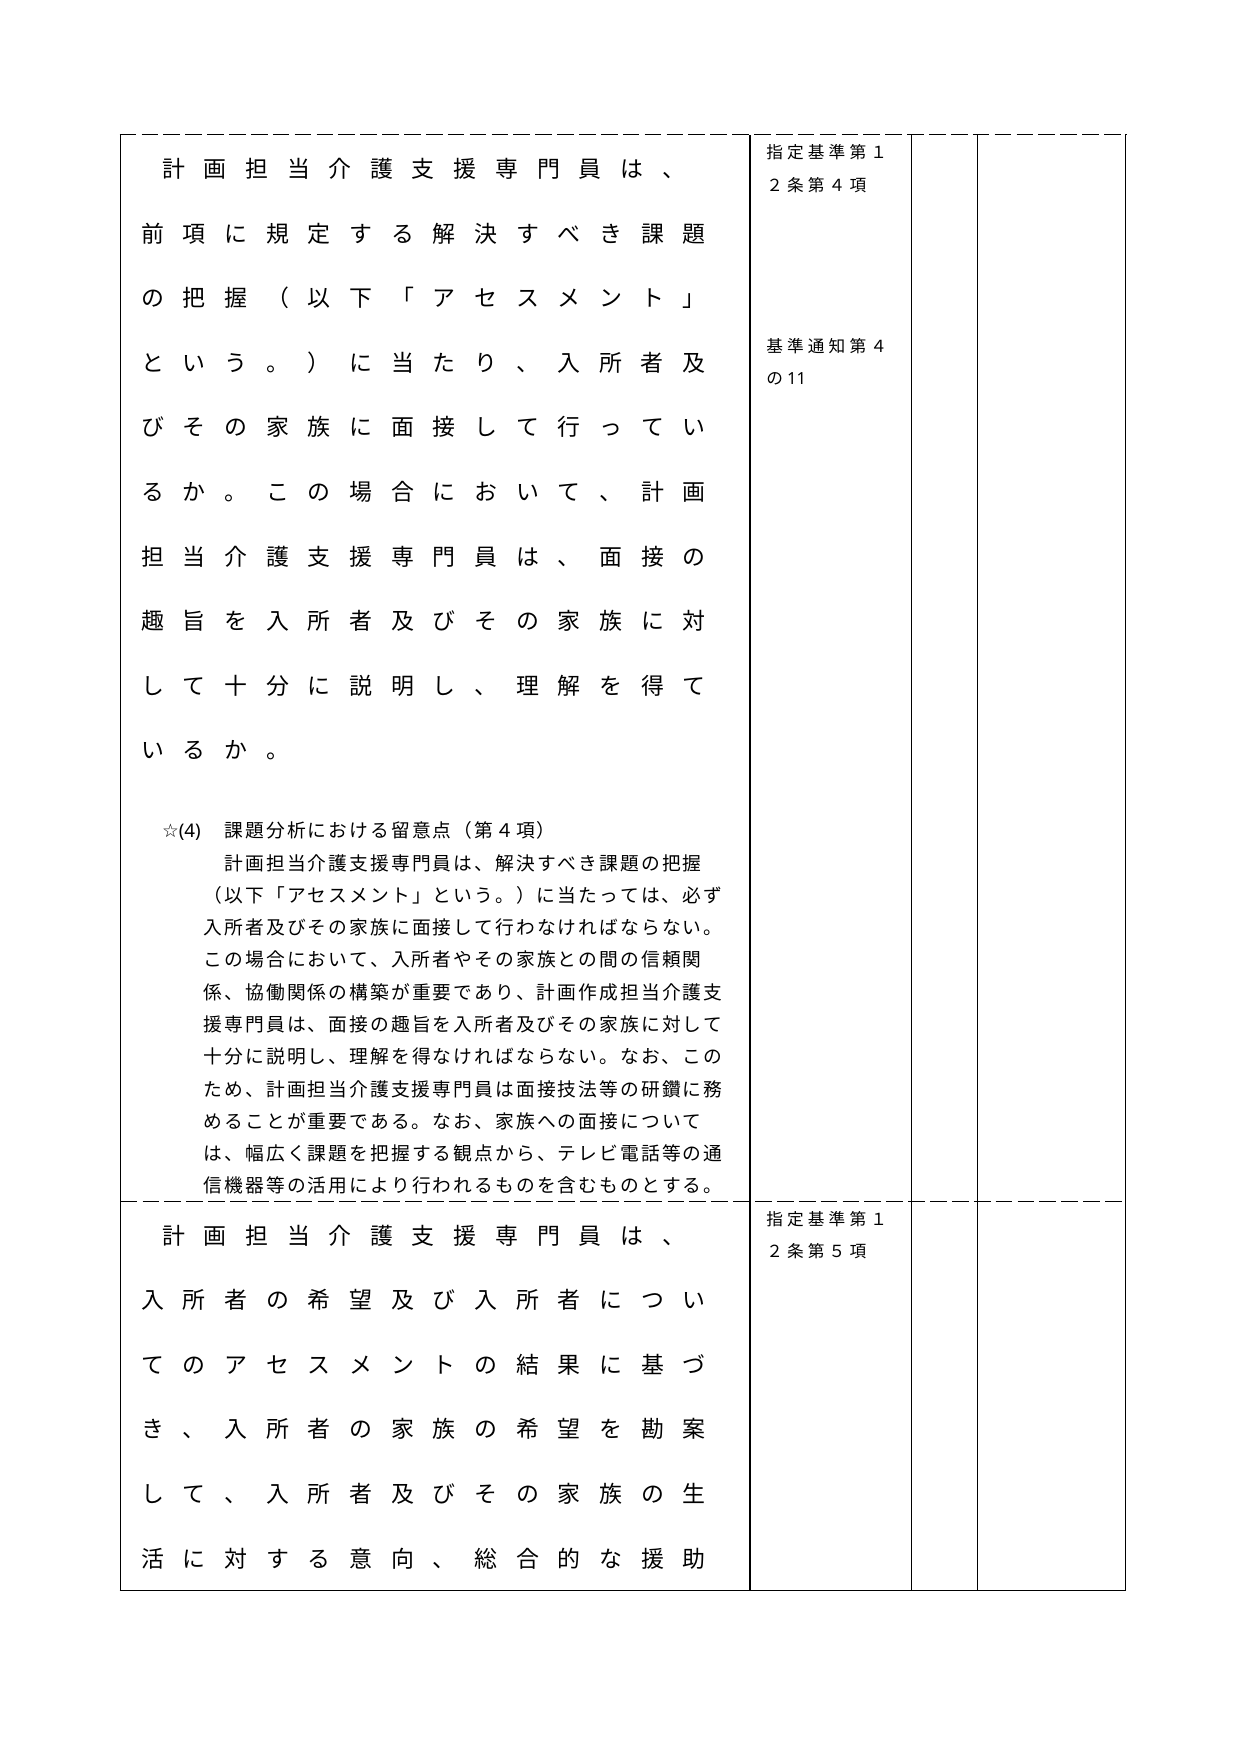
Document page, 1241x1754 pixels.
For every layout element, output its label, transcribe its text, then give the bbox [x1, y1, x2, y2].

table_cell 指定基準第１２条第５項 [751, 1201, 911, 1589]
table_cell [912, 134, 977, 1201]
table_cell 計画担当介護支援専門員は、前項に規定する解決すべき課題の把握（以下「アセスメント」という。）に当たり、入所者及びその家族に面接して行っているか。この場合において、計画担当介護支援専門員は、面接の趣旨を入所者及びその家族に対して十分に説明し、理解を得ているか。 ☆(4) 課題分析における留意点（第４項） 計画担当介護支援専門員は、解決すべき課題の把握（以下「アセスメント」という。）に当たっては、必ず入所者及びその家族に面接して行わなければならない。この場合において、入所者やその家族との間の信頼関係、協働関係の構築が重要であり、計画作成担当介護支援専門員は、面接の趣旨を入所者及びその家族に対して十分に説明し、理解を得なければならない。なお、このため、計画担当介護支援専門員は面接技法等の研鑽に務めることが重要である。なお、家族への面接については、幅広く課題を把握する観点から、テレビ電話等の通信機器等の活用により行われるものを含むものとする。 [121, 134, 750, 1201]
table_cell 指定基準第１２条第４項 基準通知第４の11 [750, 134, 911, 1201]
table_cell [121, 1201, 749, 1589]
table_cell [978, 1201, 1125, 1589]
table_cell [978, 134, 1125, 1201]
table_cell [912, 1201, 977, 1589]
